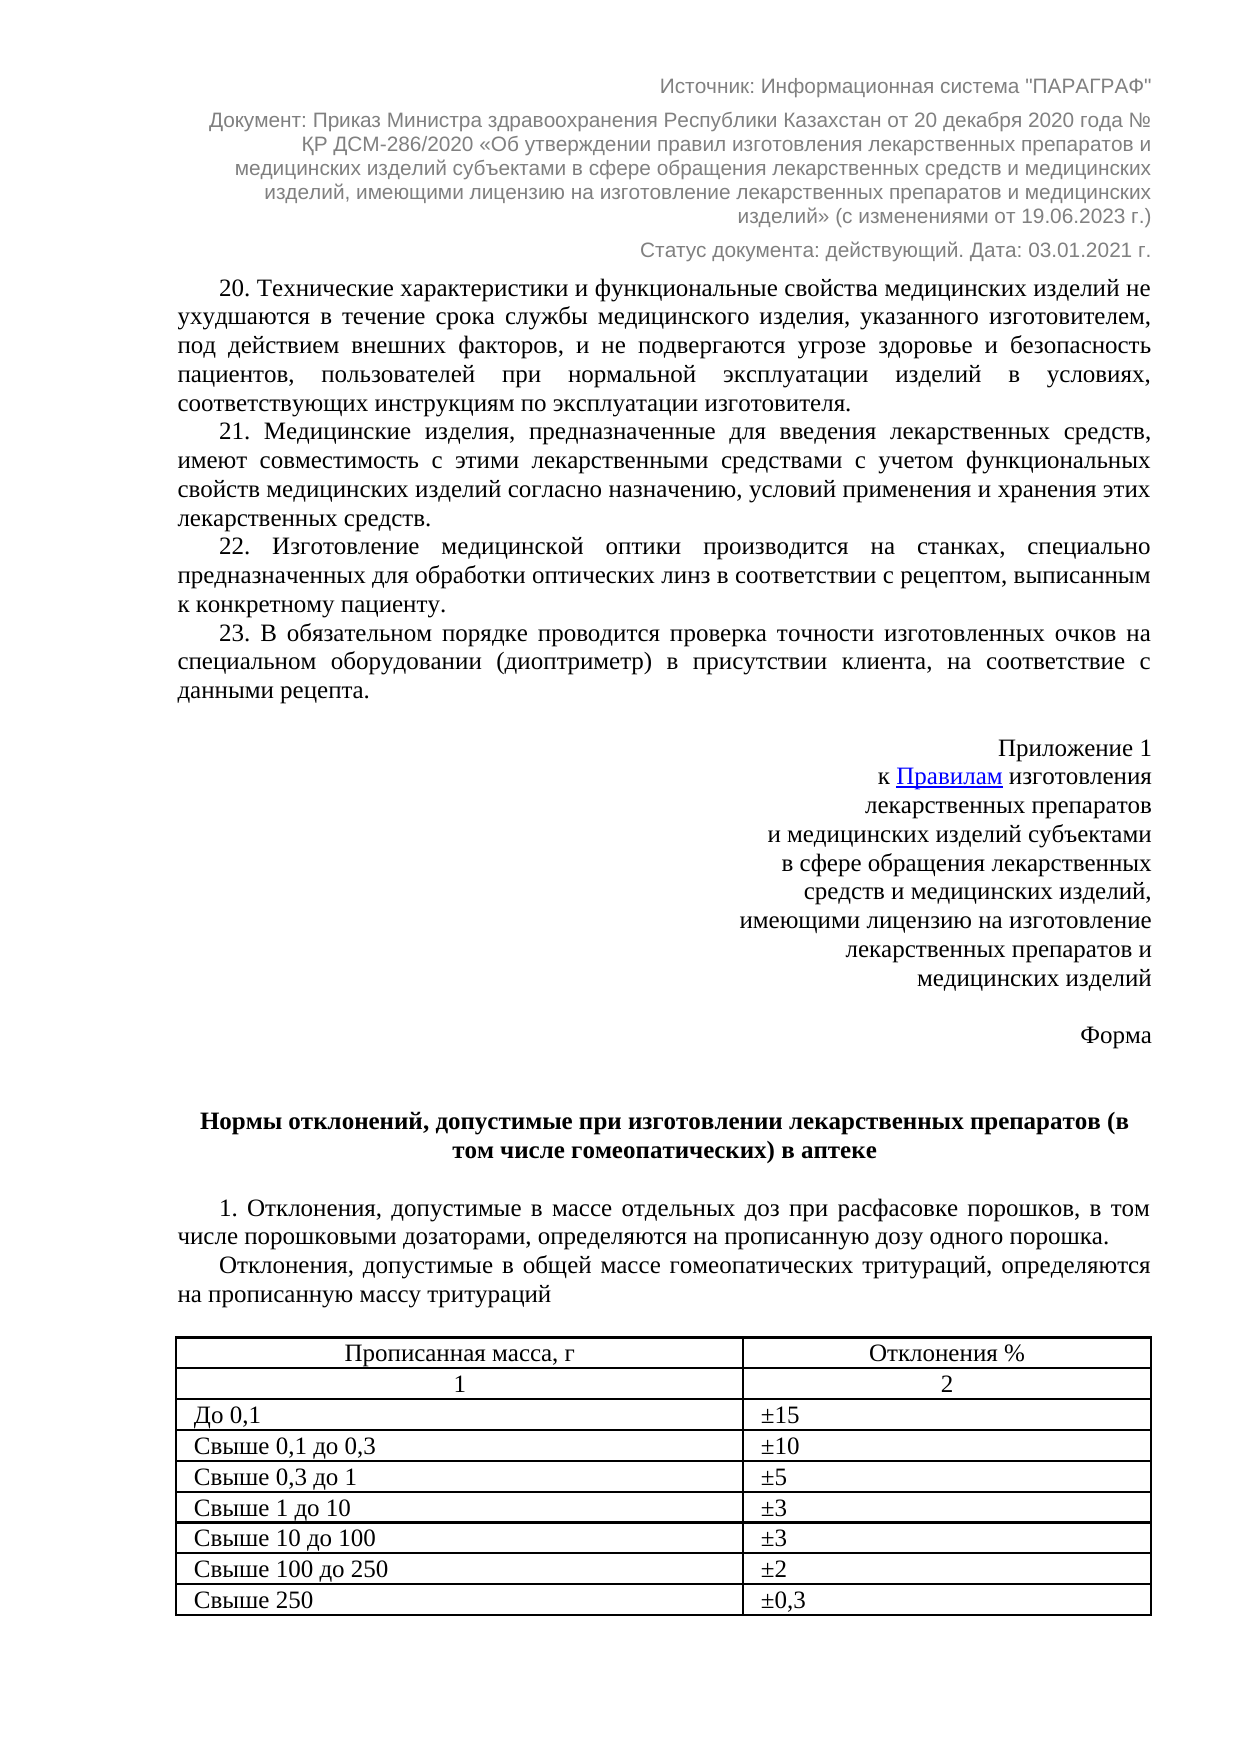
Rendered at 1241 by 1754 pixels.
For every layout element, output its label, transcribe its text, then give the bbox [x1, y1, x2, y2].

text Приложение 1 [177, 733, 1152, 761]
table_header Прописанная масса, г [177, 1339, 742, 1367]
text лекарственных препаратов и [177, 934, 1152, 963]
table_cell Свыше 0,1 до 0,3 [177, 1431, 742, 1460]
table_cell ±3 [744, 1524, 1150, 1552]
text 1. Отклонения, допустимые в массе отдельных доз при расфасовке порошков, в том числе порошковыми дозаторами, определяются на прописанную дозу одного порошка. [177, 1193, 1152, 1250]
table_cell ±0,3 [744, 1585, 1150, 1614]
text медицинских изделий [177, 963, 1152, 991]
table_cell 1 [177, 1369, 742, 1398]
text Отклонения, допустимые в общей массе гомеопатических тритураций, определяются на прописанную массу тритураций [177, 1250, 1152, 1308]
text имеющими лицензию на изготовление [177, 905, 1152, 934]
text средств и медицинских изделий, [177, 876, 1152, 905]
text и медицинских изделий субъектами [177, 819, 1152, 848]
table_cell 2 [744, 1369, 1150, 1398]
text 20. Технические характеристики и функциональные свойства медицинских изделий не ухудшаются в течение срока службы медицинского изделия, указанного изготовителем, под действием внешних факторов, и не подвергаются угрозе здоровье и безопасность пациентов, пользователей при нормальной эксплуатации изделий в условиях, соответствующих инструкциям по эксплуатации изготовителя. [177, 273, 1152, 416]
table_cell ±5 [744, 1462, 1150, 1491]
text 22. Изготовление медицинской оптики производится на станках, специально предназначенных для обработки оптических линз в соответствии с рецептом, выписанным к конкретному пациенту. [177, 531, 1152, 618]
table_cell ±3 [744, 1493, 1150, 1521]
text лекарственных препаратов [177, 790, 1152, 819]
text 21. Медицинские изделия, предназначенные для введения лекарственных средств, имеют совместимость с этими лекарственными средствами с учетом функциональных свойств медицинских изделий согласно назначению, условий применения и хранения этих лекарственных средств. [177, 416, 1152, 531]
text в сфере обращения лекарственных [177, 848, 1152, 876]
table_cell Свыше 100 до 250 [177, 1554, 742, 1583]
table_cell До 0,1 [177, 1400, 742, 1429]
table_cell Свыше 1 до 10 [177, 1493, 742, 1521]
table_cell ±10 [744, 1431, 1150, 1460]
text Форма [177, 1020, 1152, 1049]
table_cell ±15 [744, 1400, 1150, 1429]
table_cell Свыше 0,3 до 1 [177, 1462, 742, 1491]
table_cell Свыше 250 [177, 1585, 742, 1614]
text к Правилам изготовления [177, 761, 1152, 790]
table_header Отклонения % [744, 1339, 1150, 1367]
table_cell ±2 [744, 1554, 1150, 1583]
table_cell Свыше 10 до 100 [177, 1524, 742, 1552]
text Нормы отклонений, допустимые при изготовлении лекарственных препаратов (в том числе гомеопатических) в аптеке [177, 1106, 1152, 1164]
text 23. В обязательном порядке проводится проверка точности изготовленных очков на специальном оборудовании (диоптриметр) в присутствии клиента, на соответствие с данными рецепта. [177, 618, 1152, 704]
